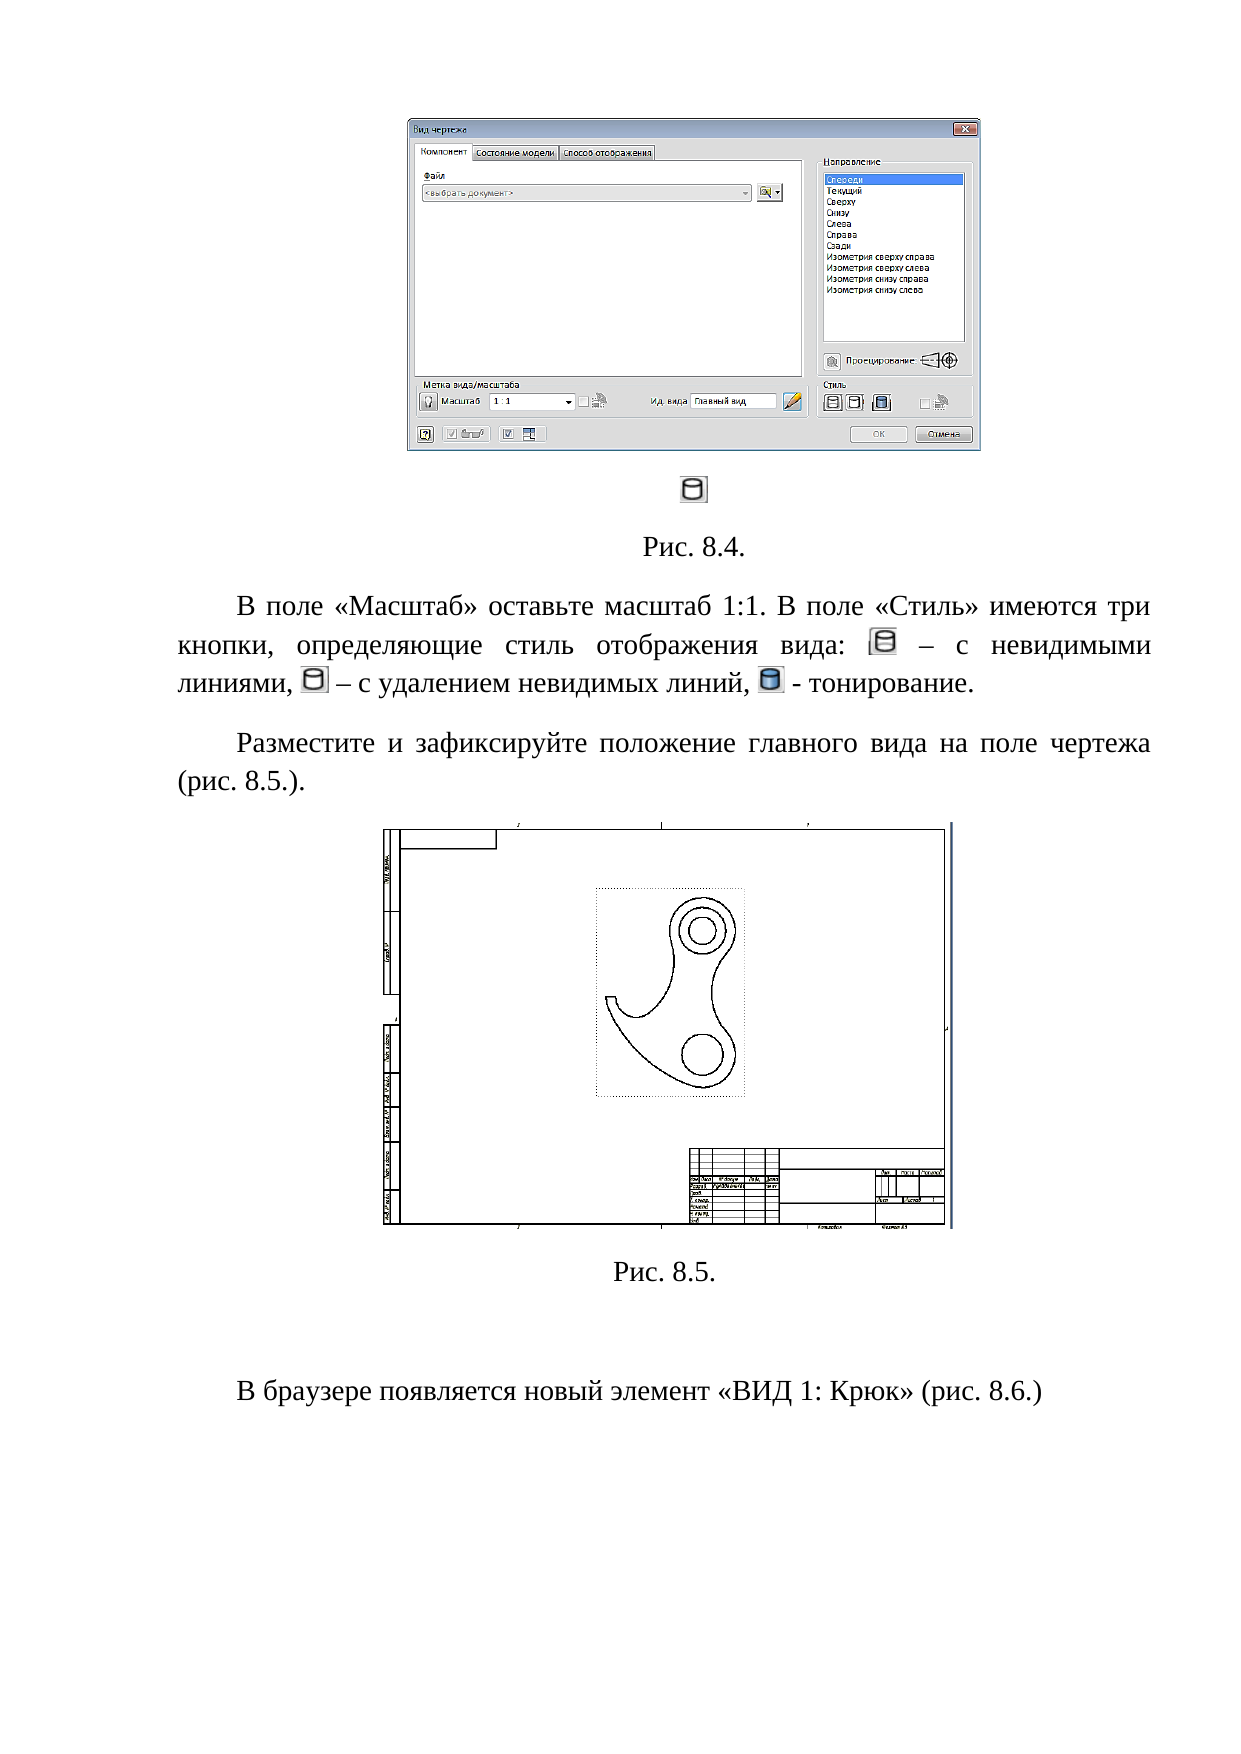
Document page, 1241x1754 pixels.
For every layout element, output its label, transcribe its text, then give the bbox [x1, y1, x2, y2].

picture [757, 666, 785, 693]
picture [868, 627, 897, 655]
text В браузере появляется новый элемент «ВИД 1: Крюк» (рис. 8.6.) [177, 1373, 1152, 1406]
text Рис. 8.4. [177, 529, 1152, 562]
picture [376, 822, 953, 1229]
text Рис. 8.5. [177, 1254, 1152, 1287]
picture [407, 118, 981, 451]
picture [679, 476, 708, 503]
picture [300, 666, 329, 693]
text Разместите и зафиксируйте положение главного вида на поле чертежа (рис. 8.5.). [177, 725, 1152, 797]
text В поле «Масштаб» оставьте масштаб 1:1. В поле «Стиль» имеются три кнопки, определяющие стиль отображения вида: – с невидимыми линиями, – с удалением невидимых линий, - тонирование. [177, 588, 1152, 699]
